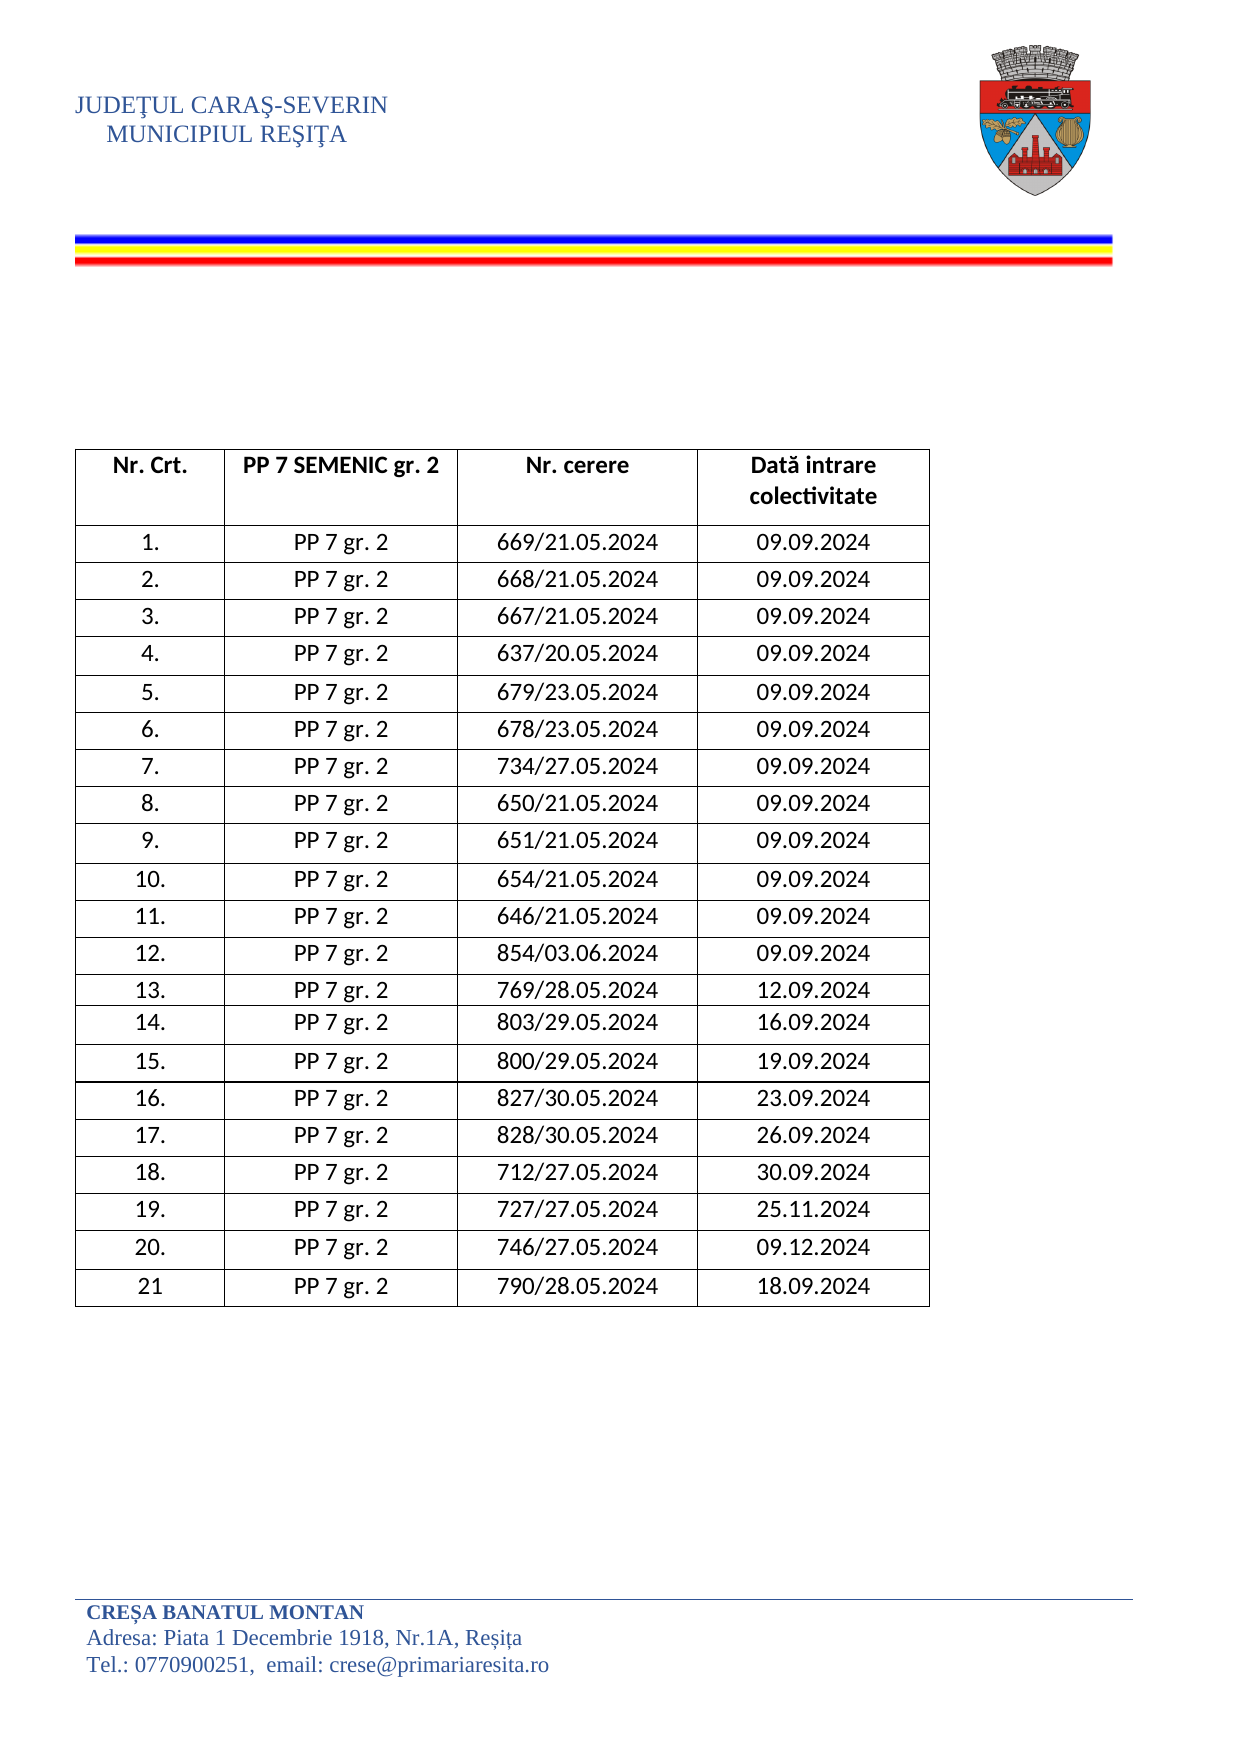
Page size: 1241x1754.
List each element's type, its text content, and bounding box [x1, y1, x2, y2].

table_header Dată intrare colectivitate [698, 450, 929, 525]
table_cell 8. [76, 787, 224, 823]
table_cell 667/21.05.2024 [458, 600, 697, 636]
table_cell 669/21.05.2024 [458, 526, 697, 562]
table_cell PP 7 gr. 2 [225, 1006, 457, 1044]
table_cell 18.09.2024 [698, 1270, 929, 1306]
table_cell PP 7 gr. 2 [225, 824, 457, 862]
table_cell 19.09.2024 [698, 1045, 929, 1081]
table_cell 09.09.2024 [698, 637, 929, 675]
table_cell 803/29.05.2024 [458, 1006, 697, 1044]
table_cell PP 7 gr. 2 [225, 1083, 457, 1118]
table_cell 13. [76, 975, 224, 1005]
table_cell 654/21.05.2024 [458, 864, 697, 899]
picture [979, 45, 1091, 196]
table_cell 3. [76, 600, 224, 636]
picture [1006, 118, 1024, 127]
table_cell 11. [76, 901, 224, 937]
picture [1057, 118, 1083, 147]
table_cell PP 7 gr. 2 [225, 1045, 457, 1081]
table_cell 09.12.2024 [698, 1231, 929, 1269]
table_cell PP 7 gr. 2 [225, 938, 457, 974]
table_cell 16. [76, 1083, 224, 1118]
table_cell PP 7 gr. 2 [225, 864, 457, 899]
table_cell 727/27.05.2024 [458, 1194, 697, 1230]
table_cell 30.09.2024 [698, 1157, 929, 1193]
table_cell 734/27.05.2024 [458, 750, 697, 786]
table_cell 828/30.05.2024 [458, 1120, 697, 1156]
table_cell 12. [76, 938, 224, 974]
table_header Nr. Crt. [76, 450, 224, 525]
table_cell 790/28.05.2024 [458, 1270, 697, 1306]
table_cell 09.09.2024 [698, 676, 929, 712]
table_header PP 7 SEMENIC gr. 2 [225, 450, 457, 525]
table_cell PP 7 gr. 2 [225, 526, 457, 562]
table_cell PP 7 gr. 2 [225, 713, 457, 749]
table_cell PP 7 gr. 2 [225, 676, 457, 712]
table_cell 7. [76, 750, 224, 786]
table_cell 18. [76, 1157, 224, 1193]
table_cell 09.09.2024 [698, 600, 929, 636]
table_cell 09.09.2024 [698, 750, 929, 786]
table_header Nr. cerere [458, 450, 697, 525]
table_cell 15. [76, 1045, 224, 1081]
table_cell 09.09.2024 [698, 787, 929, 823]
table_cell 679/23.05.2024 [458, 676, 697, 712]
table_cell 6. [76, 713, 224, 749]
table_cell PP 7 gr. 2 [225, 600, 457, 636]
table_cell 16.09.2024 [698, 1006, 929, 1044]
table_cell 651/21.05.2024 [458, 824, 697, 862]
picture [75, 233, 1124, 276]
table_cell PP 7 gr. 2 [225, 1231, 457, 1269]
table_cell 12.09.2024 [698, 975, 929, 1005]
table_cell 20. [76, 1231, 224, 1269]
table_cell 26.09.2024 [698, 1120, 929, 1156]
table_cell PP 7 gr. 2 [225, 1120, 457, 1156]
table_cell PP 7 gr. 2 [225, 750, 457, 786]
table_cell 23.09.2024 [698, 1083, 929, 1118]
table_cell 4. [76, 637, 224, 675]
table_cell 09.09.2024 [698, 901, 929, 937]
table_cell 10. [76, 864, 224, 899]
table_cell 650/21.05.2024 [458, 787, 697, 823]
table_cell PP 7 gr. 2 [225, 1194, 457, 1230]
table_cell 746/27.05.2024 [458, 1231, 697, 1269]
picture [984, 120, 1010, 143]
table_cell 637/20.05.2024 [458, 637, 697, 675]
table_cell 19. [76, 1194, 224, 1230]
table_cell 854/03.06.2024 [458, 938, 697, 974]
table_cell PP 7 gr. 2 [225, 975, 457, 1005]
table_cell 14. [76, 1006, 224, 1044]
table_cell 09.09.2024 [698, 563, 929, 599]
table_cell 09.09.2024 [698, 938, 929, 974]
table_cell 800/29.05.2024 [458, 1045, 697, 1081]
table_cell 25.11.2024 [698, 1194, 929, 1230]
table_cell 17. [76, 1120, 224, 1156]
table_cell 1. [76, 526, 224, 562]
table_cell 5. [76, 676, 224, 712]
table_cell PP 7 gr. 2 [225, 1157, 457, 1193]
table_cell 678/23.05.2024 [458, 713, 697, 749]
table_cell 9. [76, 824, 224, 862]
table_cell 646/21.05.2024 [458, 901, 697, 937]
table_cell 769/28.05.2024 [458, 975, 697, 1005]
table_cell 712/27.05.2024 [458, 1157, 697, 1193]
table_cell PP 7 gr. 2 [225, 637, 457, 675]
table_cell 21 [76, 1270, 224, 1306]
table_cell 09.09.2024 [698, 526, 929, 562]
table_cell PP 7 gr. 2 [225, 787, 457, 823]
table_cell PP 7 gr. 2 [225, 901, 457, 937]
table_cell 09.09.2024 [698, 864, 929, 899]
table_cell 2. [76, 563, 224, 599]
table_cell PP 7 gr. 2 [225, 563, 457, 599]
table_cell 09.09.2024 [698, 713, 929, 749]
table_cell 668/21.05.2024 [458, 563, 697, 599]
table_cell PP 7 gr. 2 [225, 1270, 457, 1306]
table_cell 09.09.2024 [698, 824, 929, 862]
table_cell 827/30.05.2024 [458, 1083, 697, 1118]
